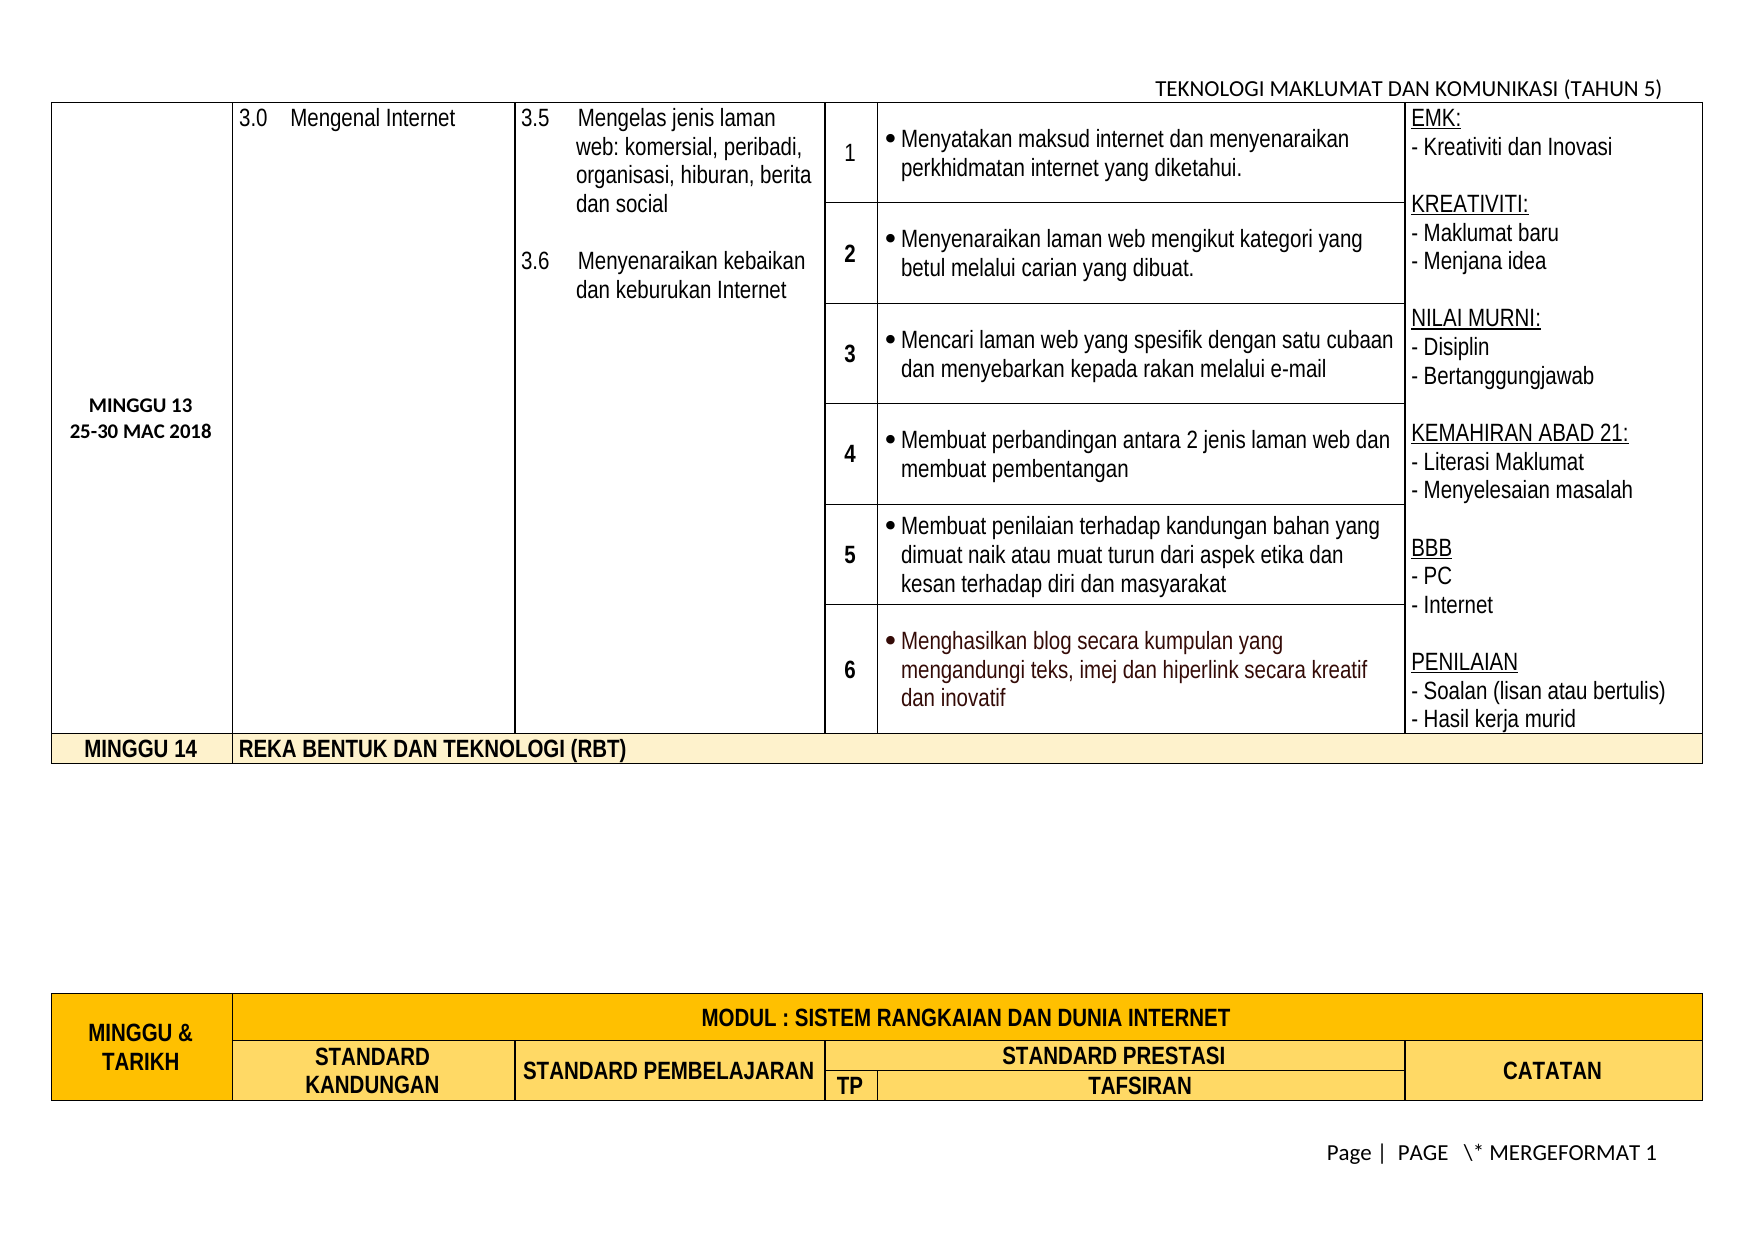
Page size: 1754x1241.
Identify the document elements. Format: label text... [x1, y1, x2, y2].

table_cell EMK: - Kreativiti dan Inovasi KREATIVITI: - Maklumat baru - Menjana idea NILAI MURNI: - Disiplin - Bertanggungjawab KEMAHIRAN ABAD 21: - Literasi Maklumat - Menyelesaian masalah BBB - PC - Internet PENILAIAN - Soalan (lisan atau bertulis) - Hasil kerja murid [1406, 103, 1702, 733]
table_cell REKA BENTUK DAN TEKNOLOGI (RBT) [233, 734, 1702, 763]
table_cell Menyenaraikan laman web mengikut kategori yang betul melalui carian yang dibuat. [878, 203, 1404, 303]
table_cell 2 [826, 203, 877, 303]
table_cell 1 [826, 103, 877, 202]
table_cell 3.0 Mengenal Internet [233, 103, 514, 733]
table_cell TAFSIRAN [878, 1071, 1404, 1100]
table_cell Membuat penilaian terhadap kandungan bahan yang dimuat naik atau muat turun dari aspek etika dan kesan terhadap diri dan masyarakat [878, 505, 1404, 604]
table_cell CATATAN [1406, 1041, 1702, 1100]
table_header MINGGU & TARIKH [52, 994, 232, 1100]
table_cell Menyatakan maksud internet dan menyenaraikan perkhidmatan internet yang diketahui. [878, 103, 1404, 202]
table_cell TP [826, 1071, 877, 1100]
table_cell MINGGU 13 25-30 MAC 2018 [52, 103, 232, 733]
table_header MODUL : SISTEM RANGKAIAN DAN DUNIA INTERNET [233, 994, 1702, 1040]
table_cell Menghasilkan blog secara kumpulan yang mengandungi teks, imej dan hiperlink secara kreatif dan inovatif [878, 605, 1404, 733]
table_cell STANDARD PRESTASI [826, 1041, 1404, 1070]
table_cell Mencari laman web yang spesifik dengan satu cubaan dan menyebarkan kepada rakan melalui e-mail [878, 304, 1404, 403]
table_cell 4 [826, 404, 877, 503]
table_cell 6 [826, 605, 877, 733]
table_cell Membuat perbandingan antara 2 jenis laman web dan membuat pembentangan [878, 404, 1404, 503]
table_cell STANDARD PEMBELAJARAN [516, 1041, 824, 1100]
table_cell STANDARD KANDUNGAN [233, 1041, 514, 1100]
table_cell MINGGU 14 [52, 734, 232, 763]
table_cell 3.5 Mengelas jenis laman web: komersial, peribadi, organisasi, hiburan, berita dan social 3.6 Menyenaraikan kebaikan dan keburukan Internet [516, 103, 824, 733]
table_cell 5 [826, 505, 877, 604]
table_cell 3 [826, 304, 877, 403]
